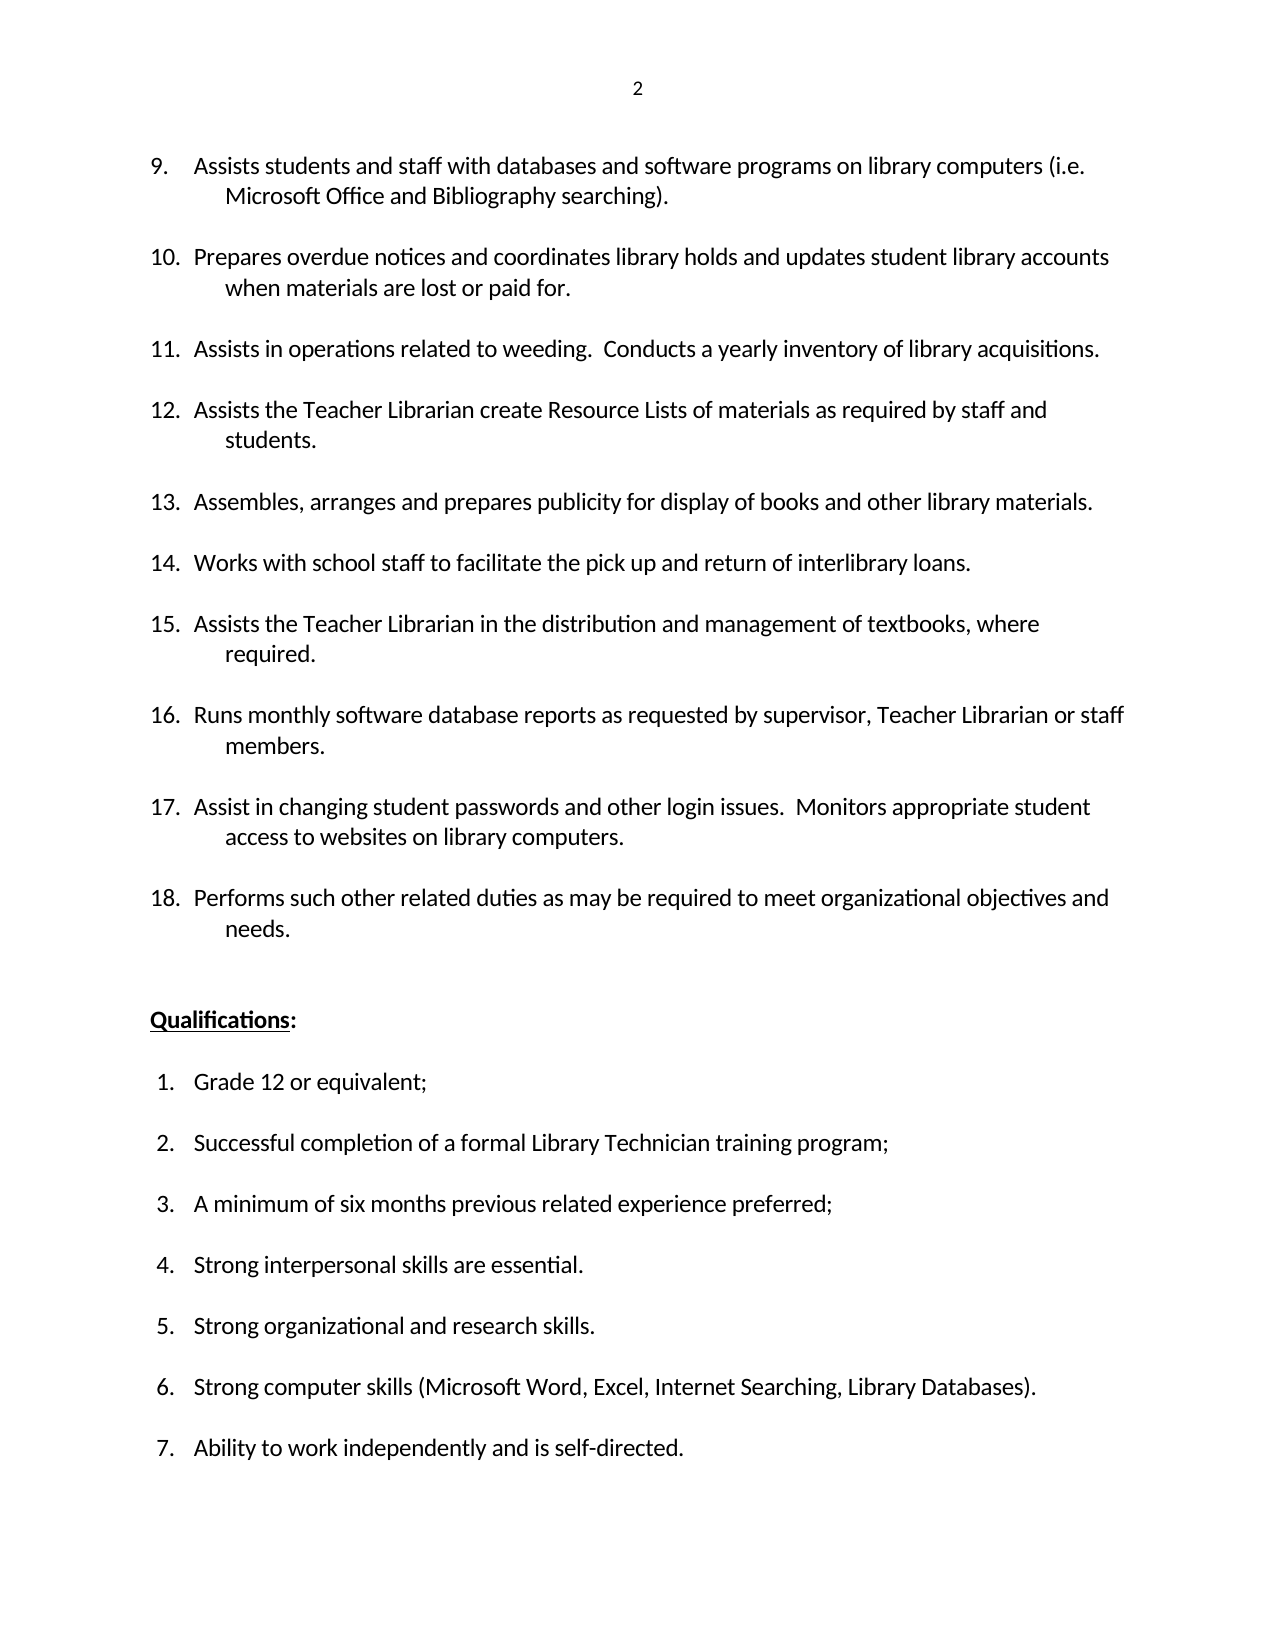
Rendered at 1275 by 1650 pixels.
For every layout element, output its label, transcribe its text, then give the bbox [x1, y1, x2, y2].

list Assists in operations related to weeding. Conducts a yearly inventory of library acquisitions. [150, 333, 1125, 364]
list Strong computer skills (Microsoft Word, Excel, Internet Searching, Library Databases). [156, 1371, 1125, 1401]
list Performs such other related duties as may be required to meet organizational objectives and needs. [150, 882, 1125, 943]
list Assists the Teacher Librarian create Resource Lists of materials as required by staff and students. [150, 394, 1125, 455]
list Strong interpersonal skills are essential. [156, 1249, 1125, 1279]
list Assembles, arranges and prepares publicity for display of books and other library materials. [150, 486, 1125, 516]
text Qualifications: [150, 1004, 1125, 1035]
list Ability to work independently and is self-directed. [156, 1432, 1125, 1462]
list Grade 12 or equivalent; [156, 1066, 1125, 1096]
list Assists students and staff with databases and software programs on library computers (i.e. Microsoft Office and Bibliography searching). [150, 150, 1125, 211]
list Assist in changing student passwords and other login issues. Monitors appropriate student access to websites on library computers. [150, 791, 1125, 852]
list A minimum of six months previous related experience preferred; [156, 1188, 1125, 1218]
list Works with school staff to facilitate the pick up and return of interlibrary loans. [150, 547, 1125, 577]
list Successful completion of a formal Library Technician training program; [156, 1127, 1125, 1157]
list Prepares overdue notices and coordinates library holds and updates student library accounts when materials are lost or paid for. [150, 242, 1125, 303]
list Assists the Teacher Librarian in the distribution and management of textbooks, where required. [150, 608, 1125, 669]
list Strong organizational and research skills. [156, 1310, 1125, 1340]
list Runs monthly software database reports as requested by supervisor, Teacher Librarian or staff members. [150, 699, 1125, 760]
